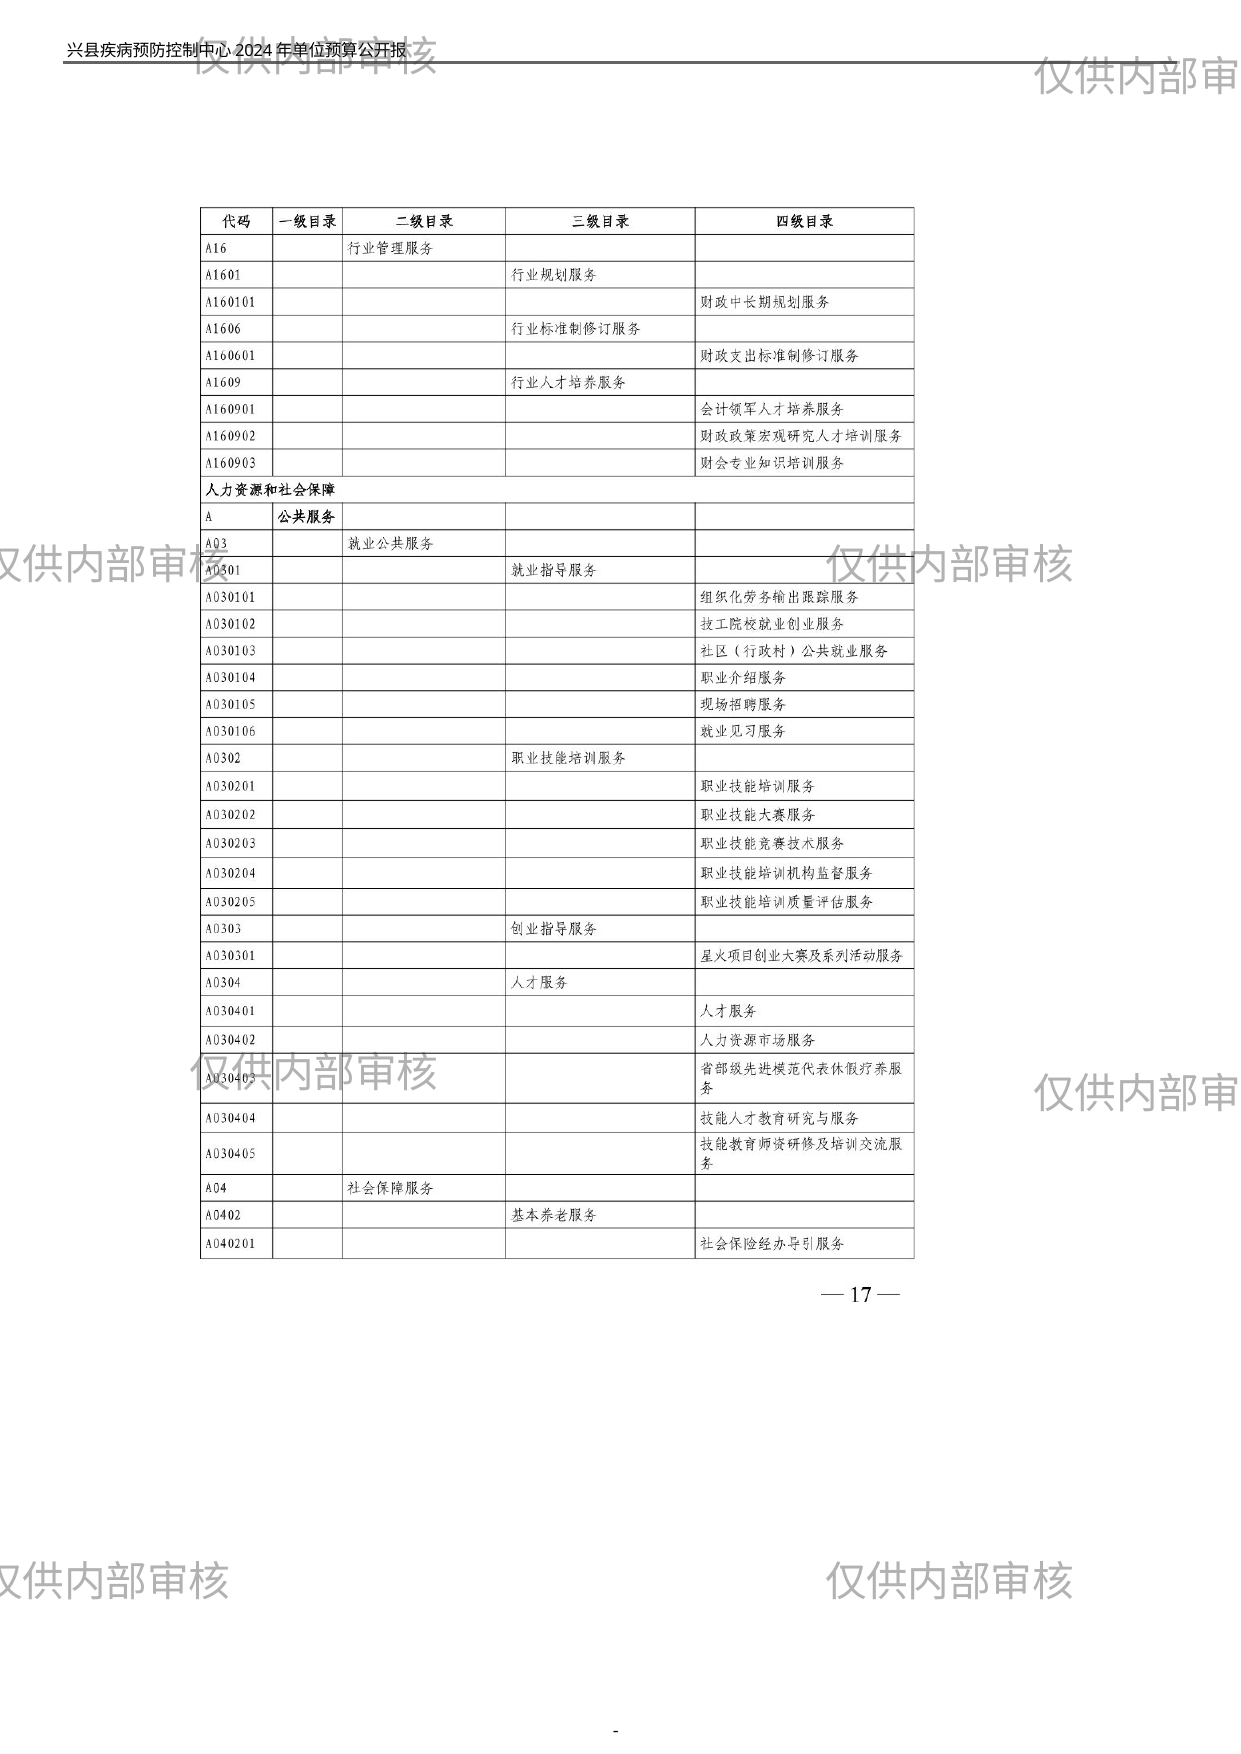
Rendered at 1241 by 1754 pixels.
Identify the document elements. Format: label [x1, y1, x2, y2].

picture [199, 205, 915, 1302]
